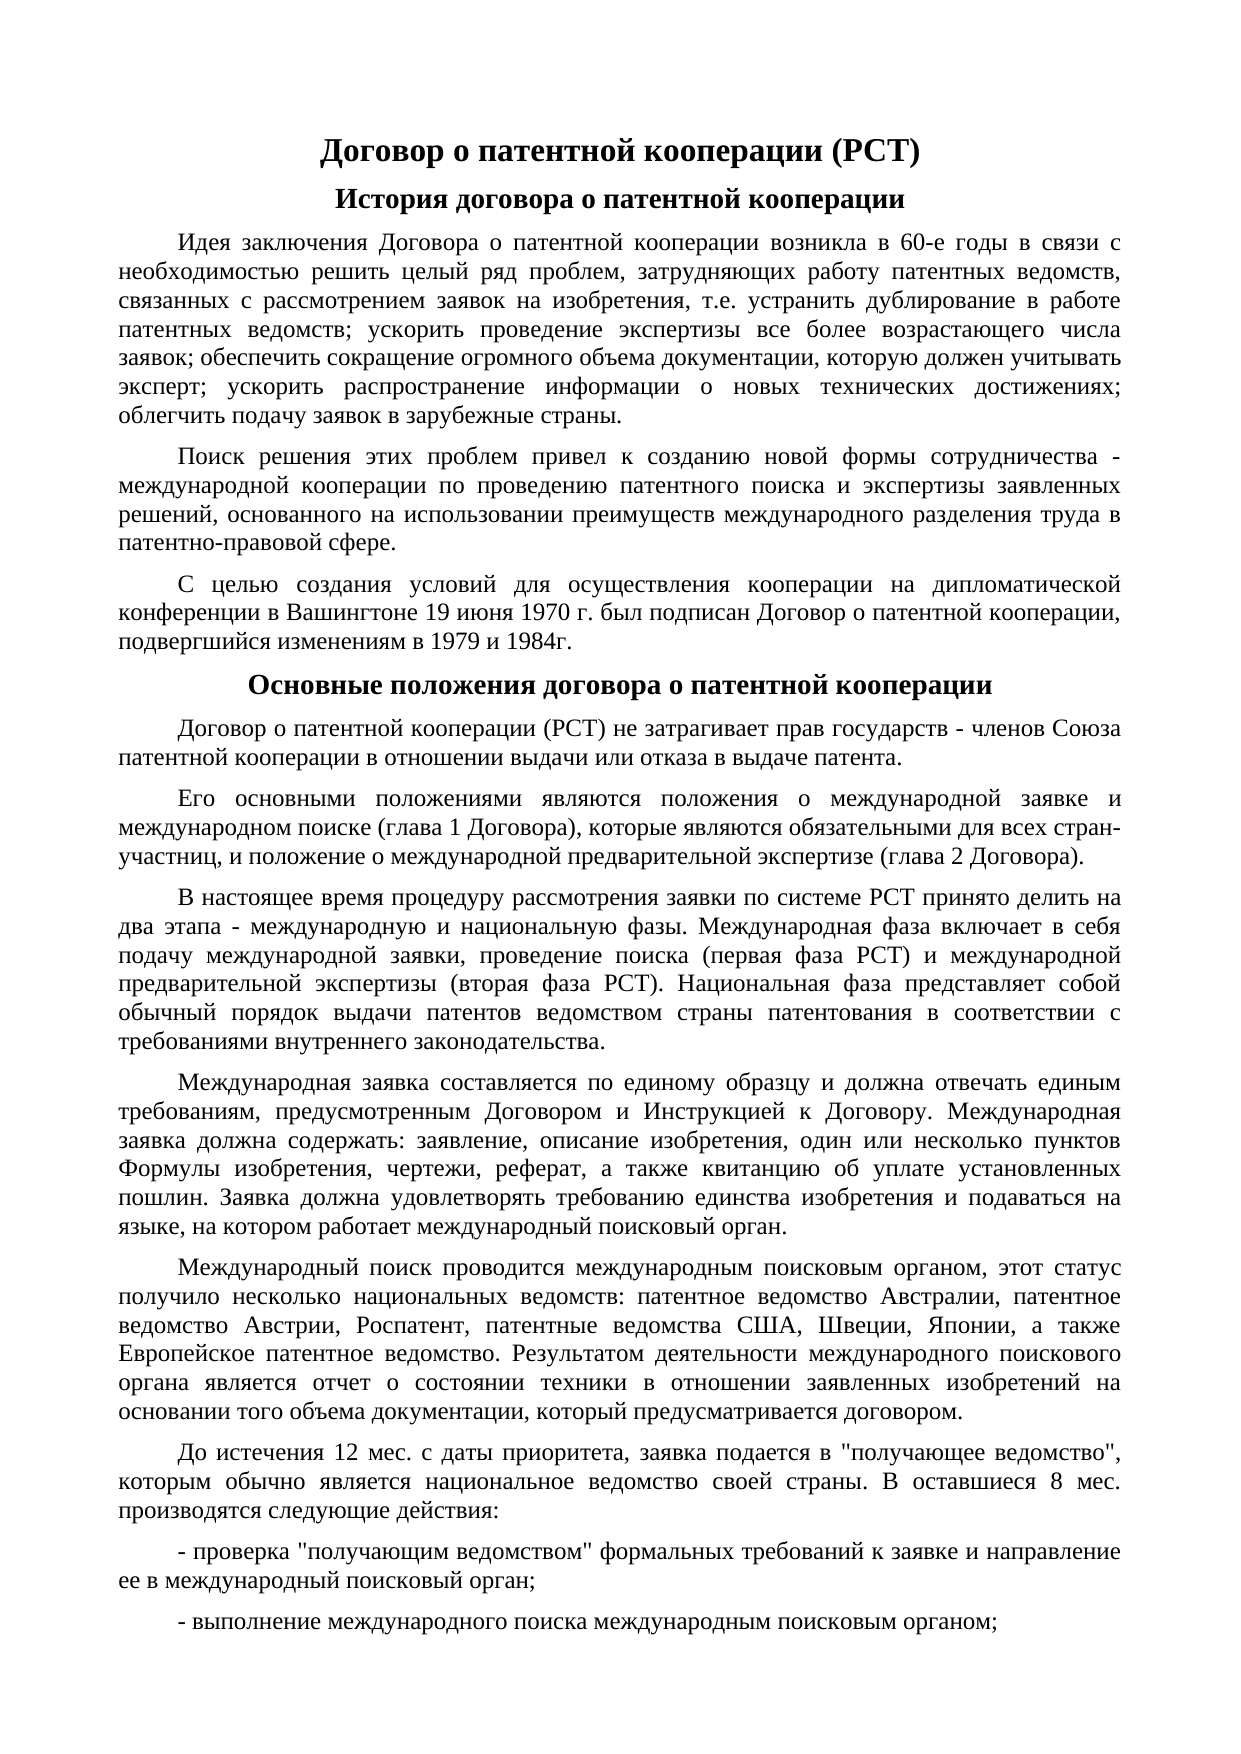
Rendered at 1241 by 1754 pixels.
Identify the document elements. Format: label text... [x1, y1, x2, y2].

text В настоящее время процедуру рассмотрения заявки по системе РСТ принято делить на два этапа - международную и национальную фазы. Международная фаза включает в себя подачу международной заявки, проведение поиска (первая фаза РСТ) и международной предварительной экспертизы (вторая фаза РСТ). Национальная фаза представляет собой обычный порядок выдачи патентов ведомством страны патентования в соответствии с требованиями внутреннего законодательства. [118, 882, 1122, 1055]
text Поиск решения этих проблем привел к созданию новой формы сотрудничества - международной кооперации по проведению патентного поиска и экспертизы заявленных решений, основанного на использовании преимуществ международного разделения труда в патентно-правовой сфере. [118, 441, 1122, 556]
text - выполнение международного поиска международным поисковым органом; [118, 1606, 1122, 1635]
text Международный поиск проводится международным поисковым органом, этот статус получило несколько национальных ведомств: патентное ведомство Австралии, патентное ведомство Австрии, Роспатент, патентные ведомства США, Швеции, Японии, а также Европейское патентное ведомство. Результатом деятельности международного поискового органа является отчет о состоянии техники в отношении заявленных изобретений на основании того объема документации, который предусматривается договором. [118, 1252, 1122, 1425]
text С целью создания условий для осуществления кооперации на дипломатической конференции в Вашингтоне 19 июня 1970 г. был подписан Договор о патентной кооперации, подвергшийся изменениям в 1979 и 1984г. [118, 569, 1122, 655]
text Международная заявка составляется по единому образцу и должна отвечать единым требованиям, предусмотренным Договором и Инструкцией к Договору. Международная заявка должна содержать: заявление, описание изобретения, один или несколько пунктов Формулы изобретения, чертежи, реферат, а также квитанцию об уплате установленных пошлин. Заявка должна удовлетворять требованию единства изобретения и подаваться на языке, на котором работает международный поисковый орган. [118, 1067, 1122, 1240]
text Его основными положениями являются положения о международной заявке и международном поиске (глава 1 Договора), которые являются обязательными для всех стран-участниц, и положение о международной предварительной экспертизе (глава 2 Договора). [118, 783, 1122, 870]
text Договор о патентной кооперации (РСТ) [118, 131, 1122, 169]
text Идея заключения Договора о патентной кооперации возникла в 60-е годы в связи с необходимостью решить целый ряд проблем, затрудняющих работу патентных ведомств, связанных с рассмотрением заявок на изобретения, т.е. устранить дублирование в работе патентных ведомств; ускорить проведение экспертизы все более возрастающего числа заявок; обеспечить сокращение огромного объема документации, которую должен учитывать эксперт; ускорить распространение информации о новых технических достижениях; облегчить подачу заявок в зарубежные страны. [118, 227, 1122, 429]
text История договора о патентной кооперации [118, 181, 1122, 215]
text Основные положения договора о патентной кооперации [118, 667, 1122, 701]
text До истечения 12 мес. с даты приоритета, заявка подается в "получающее ведомство", которым обычно является национальное ведомство своей страны. В оставшиеся 8 мес. производятся следующие действия: [118, 1437, 1122, 1523]
text - проверка "получающим ведомством" формальных требований к заявке и направление ее в международный поисковый орган; [118, 1536, 1122, 1593]
text Договор о патентной кооперации (РСТ) не затрагивает прав государств - членов Союза патентной кооперации в отношении выдачи или отказа в выдаче патента. [118, 713, 1122, 771]
